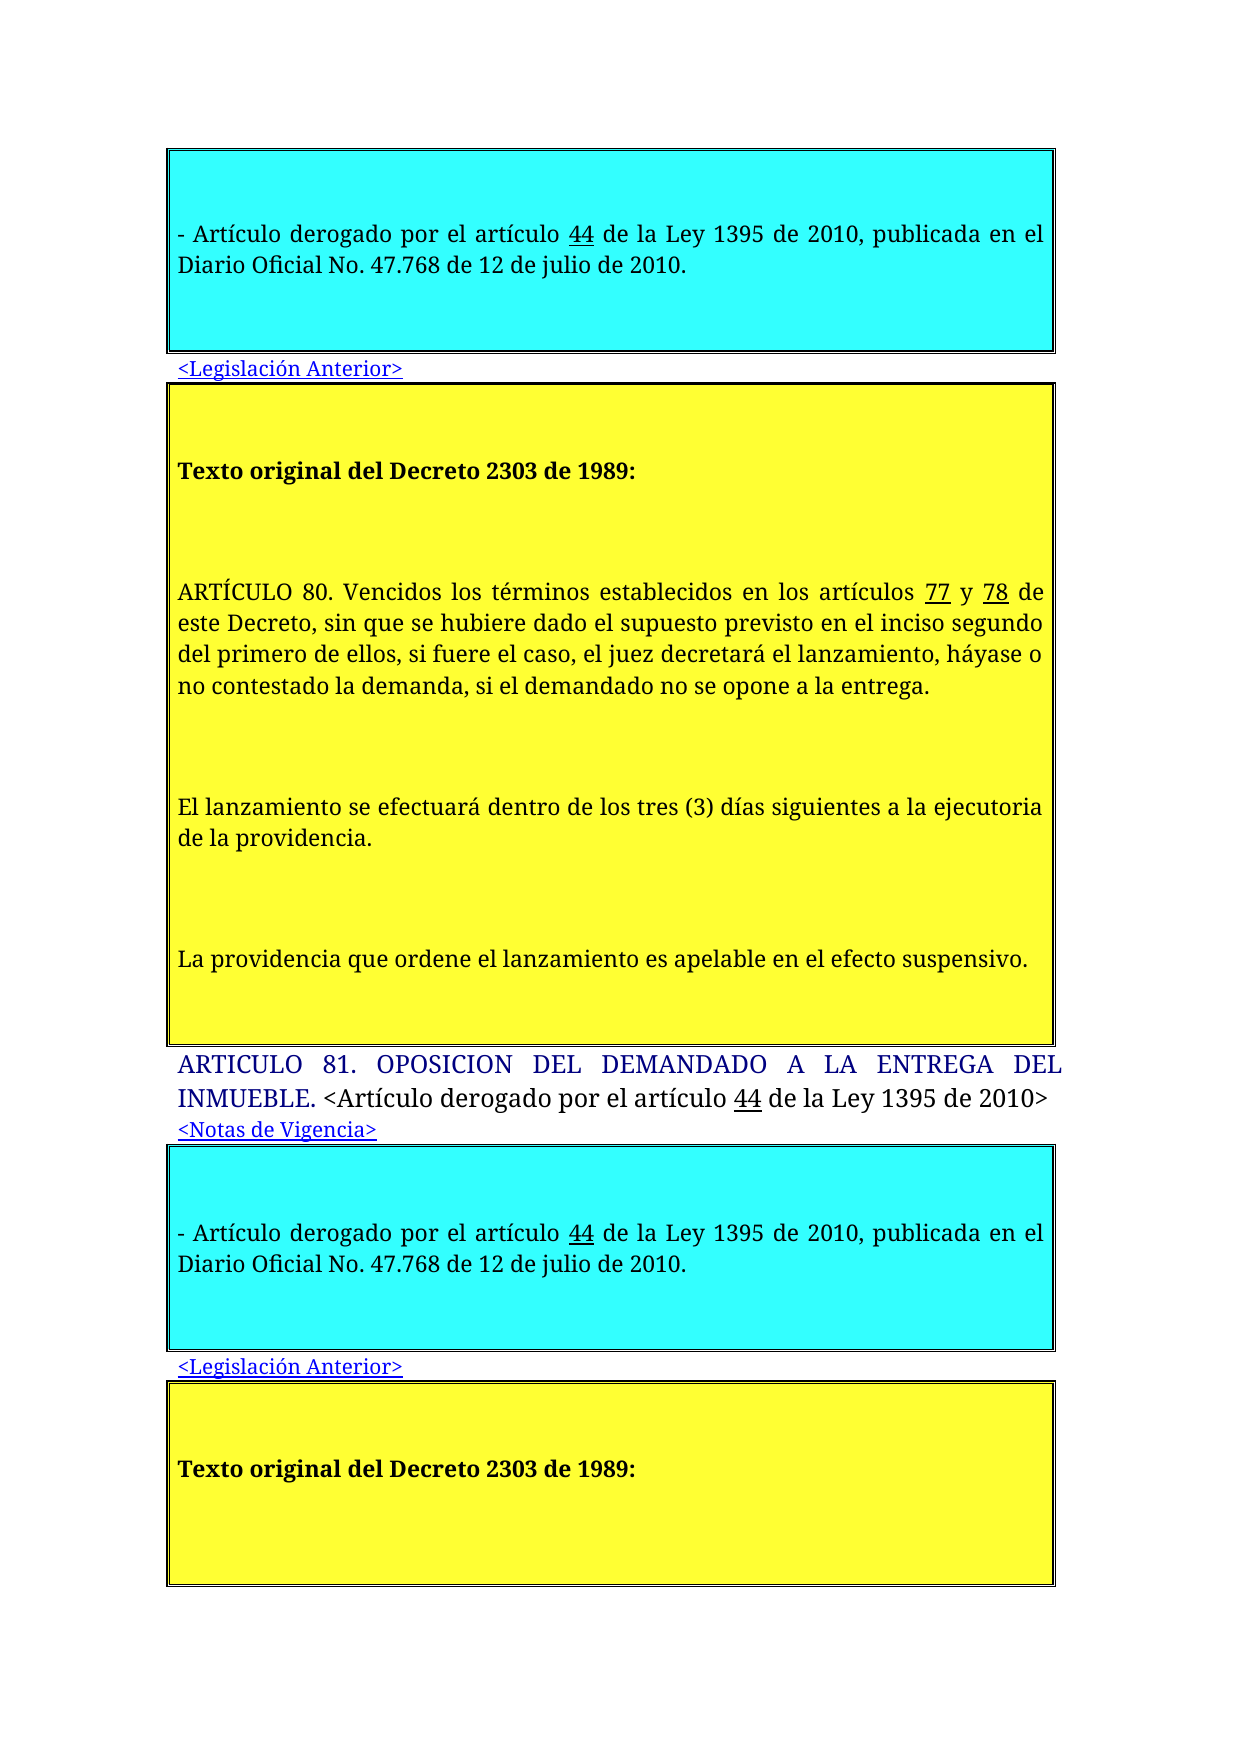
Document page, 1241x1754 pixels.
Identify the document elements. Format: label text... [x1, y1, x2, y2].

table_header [170, 1384, 1052, 1584]
text <Notas de Vigencia> [177, 1115, 1063, 1143]
table_header Texto original del Decreto 2303 de 1989: ARTÍCULO 80. Vencidos los términos establecidos en los artículos 77 y 78 de este Decreto, sin que se hubiere dado el supuesto previsto en el inciso segundo del primero de ellos, si fuere el caso, el juez decretará el lanzamiento, háyase o no contestado la demanda, si el demandado no se opone a la entrega. El lanzamiento se efectuará dentro de los tres (3) días siguientes a la ejecutoria de la providencia. La providencia que ordene el lanzamiento es apelable en el efecto suspensivo. [170, 385, 1052, 1044]
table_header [170, 151, 1052, 350]
text <Legislación Anterior> [177, 1352, 1063, 1380]
text ARTICULO 81. OPOSICION DEL DEMANDADO A LA ENTREGA DEL INMUEBLE. <Artículo derogado por el artículo 44 de la Ley 1395 de 2010> [177, 1047, 1063, 1115]
table_header - Artículo derogado por el artículo 44 de la Ley 1395 de 2010, publicada en el Diario Oficial No. 47.768 de 12 de julio de 2010. [170, 1147, 1052, 1349]
text <Legislación Anterior> [177, 354, 1063, 382]
